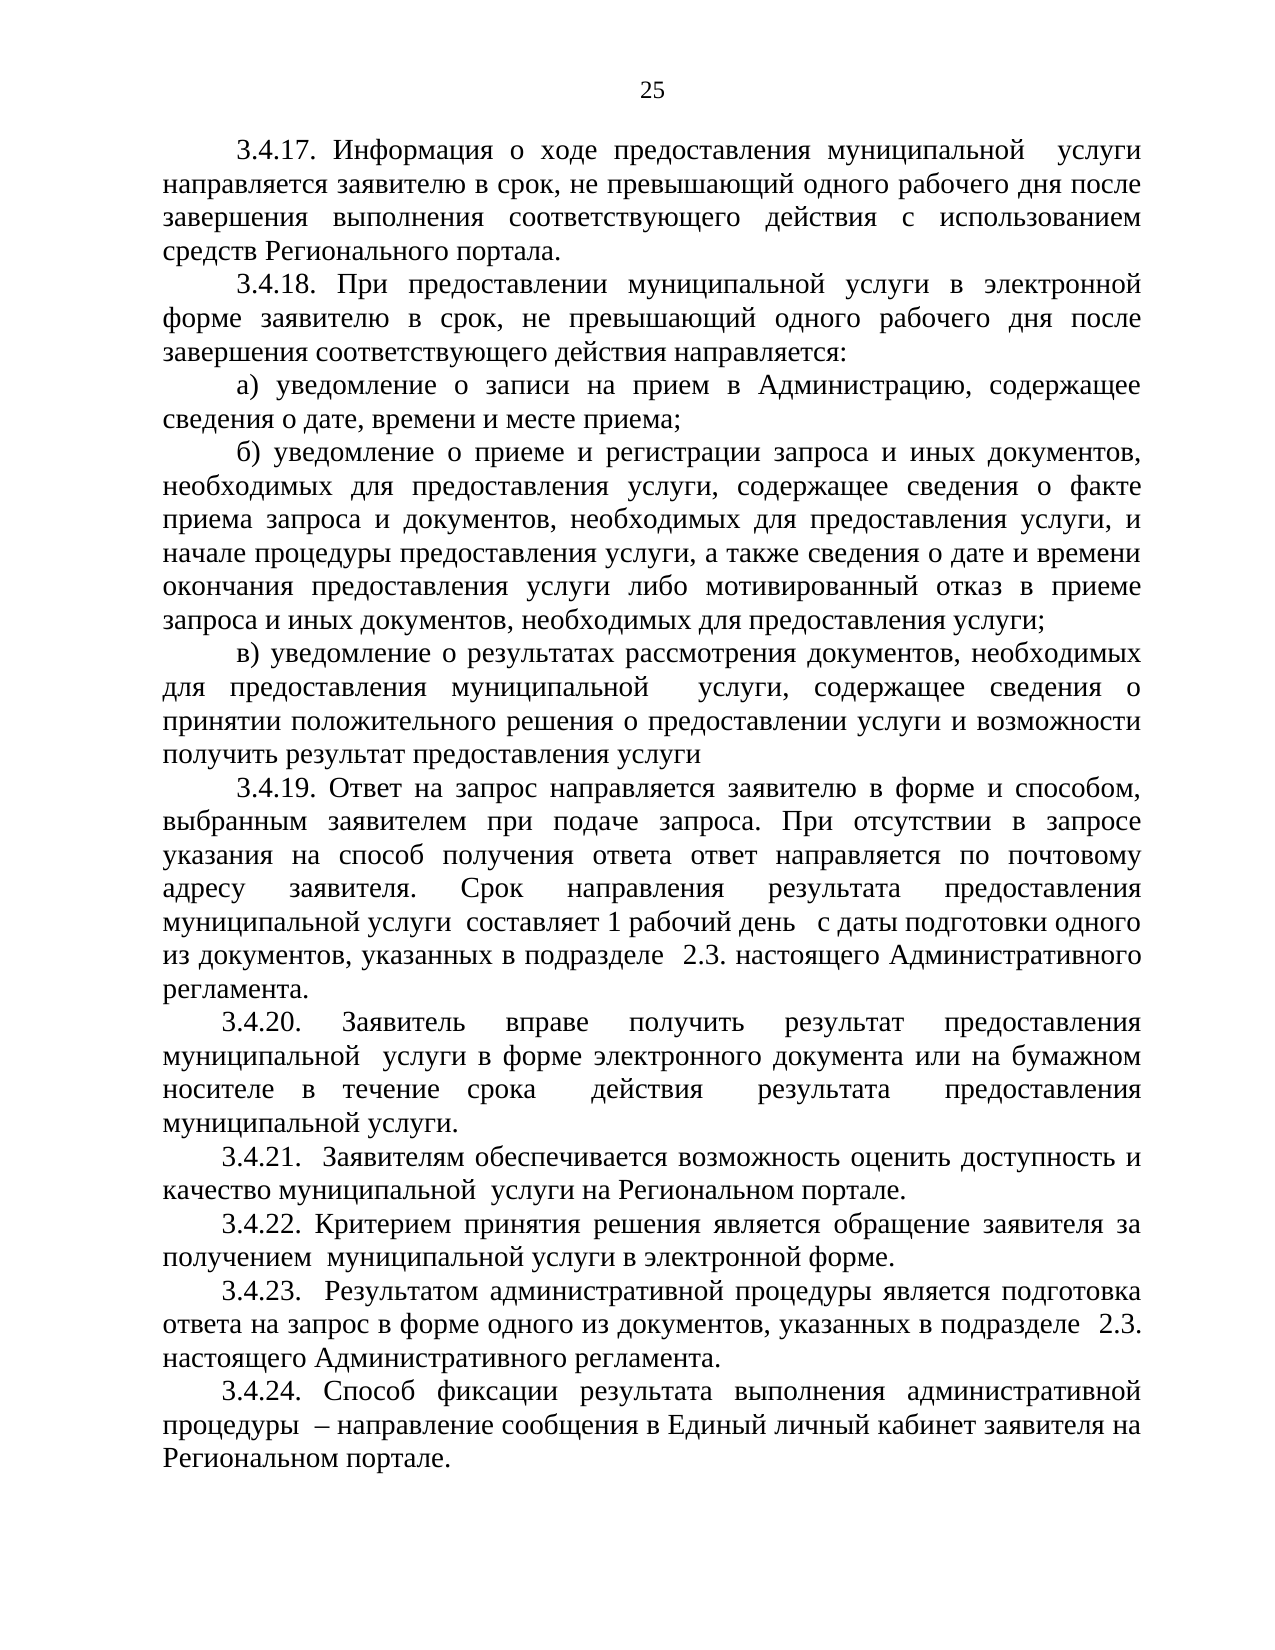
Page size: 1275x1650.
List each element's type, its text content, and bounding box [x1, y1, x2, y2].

text в) уведомление о результатах рассмотрения документов, необходимых для предоставления муниципальной услуги, содержащее сведения о принятии положительного решения о предоставлении услуги и возможности получить результат предоставления услуги [162, 636, 1142, 770]
text 3.4.20. Заявитель вправе получить результат предоставления муниципальной услуги в форме электронного документа или на бумажном носителе в течение срока действия результата предоставления муниципальной услуги. [162, 1004, 1142, 1139]
text 3.4.19. Ответ на запрос направляется заявителю в форме и способом, выбранным заявителем при подаче запроса. При отсутствии в запросе указания на способ получения ответа ответ направляется по почтовому адресу заявителя. Срок направления результата предоставления муниципальной услуги составляет 1 рабочий день с даты подготовки одного из документов, указанных в подразделе 2.3. настоящего Административного регламента. [162, 770, 1142, 1004]
text 3.4.18. При предоставлении муниципальной услуги в электронной форме заявителю в срок, не превышающий одного рабочего дня после завершения соответствующего действия направляется: [162, 267, 1142, 367]
text б) уведомление о приеме и регистрации запроса и иных документов, необходимых для предоставления услуги, содержащее сведения о факте приема запроса и документов, необходимых для предоставления услуги, и начале процедуры предоставления услуги, а также сведения о дате и времени окончания предоставления услуги либо мотивированный отказ в приеме запроса и иных документов, необходимых для предоставления услуги; [162, 434, 1142, 636]
text 3.4.23. Результатом административной процедуры является подготовка ответа на запрос в форме одного из документов, указанных в подразделе 2.3. настоящего Административного регламента. [162, 1273, 1142, 1373]
text 3.4.21. Заявителям обеспечивается возможность оценить доступность и качество муниципальной услуги на Региональном портале. [162, 1139, 1142, 1206]
text 3.4.22. Критерием принятия решения является обращение заявителя за получением муниципальной услуги в электронной форме. [162, 1206, 1142, 1273]
text а) уведомление о записи на прием в Администрацию, содержащее сведения о дате, времени и месте приема; [162, 367, 1142, 434]
text 3.4.17. Информация о ходе предоставления муниципальной услуги направляется заявителю в срок, не превышающий одного рабочего дня после завершения выполнения соответствующего действия с использованием средств Регионального портала. [162, 132, 1142, 267]
text 3.4.24. Способ фиксации результата выполнения административной процедуры – направление сообщения в Единый личный кабинет заявителя на Региональном портале. [162, 1373, 1142, 1474]
